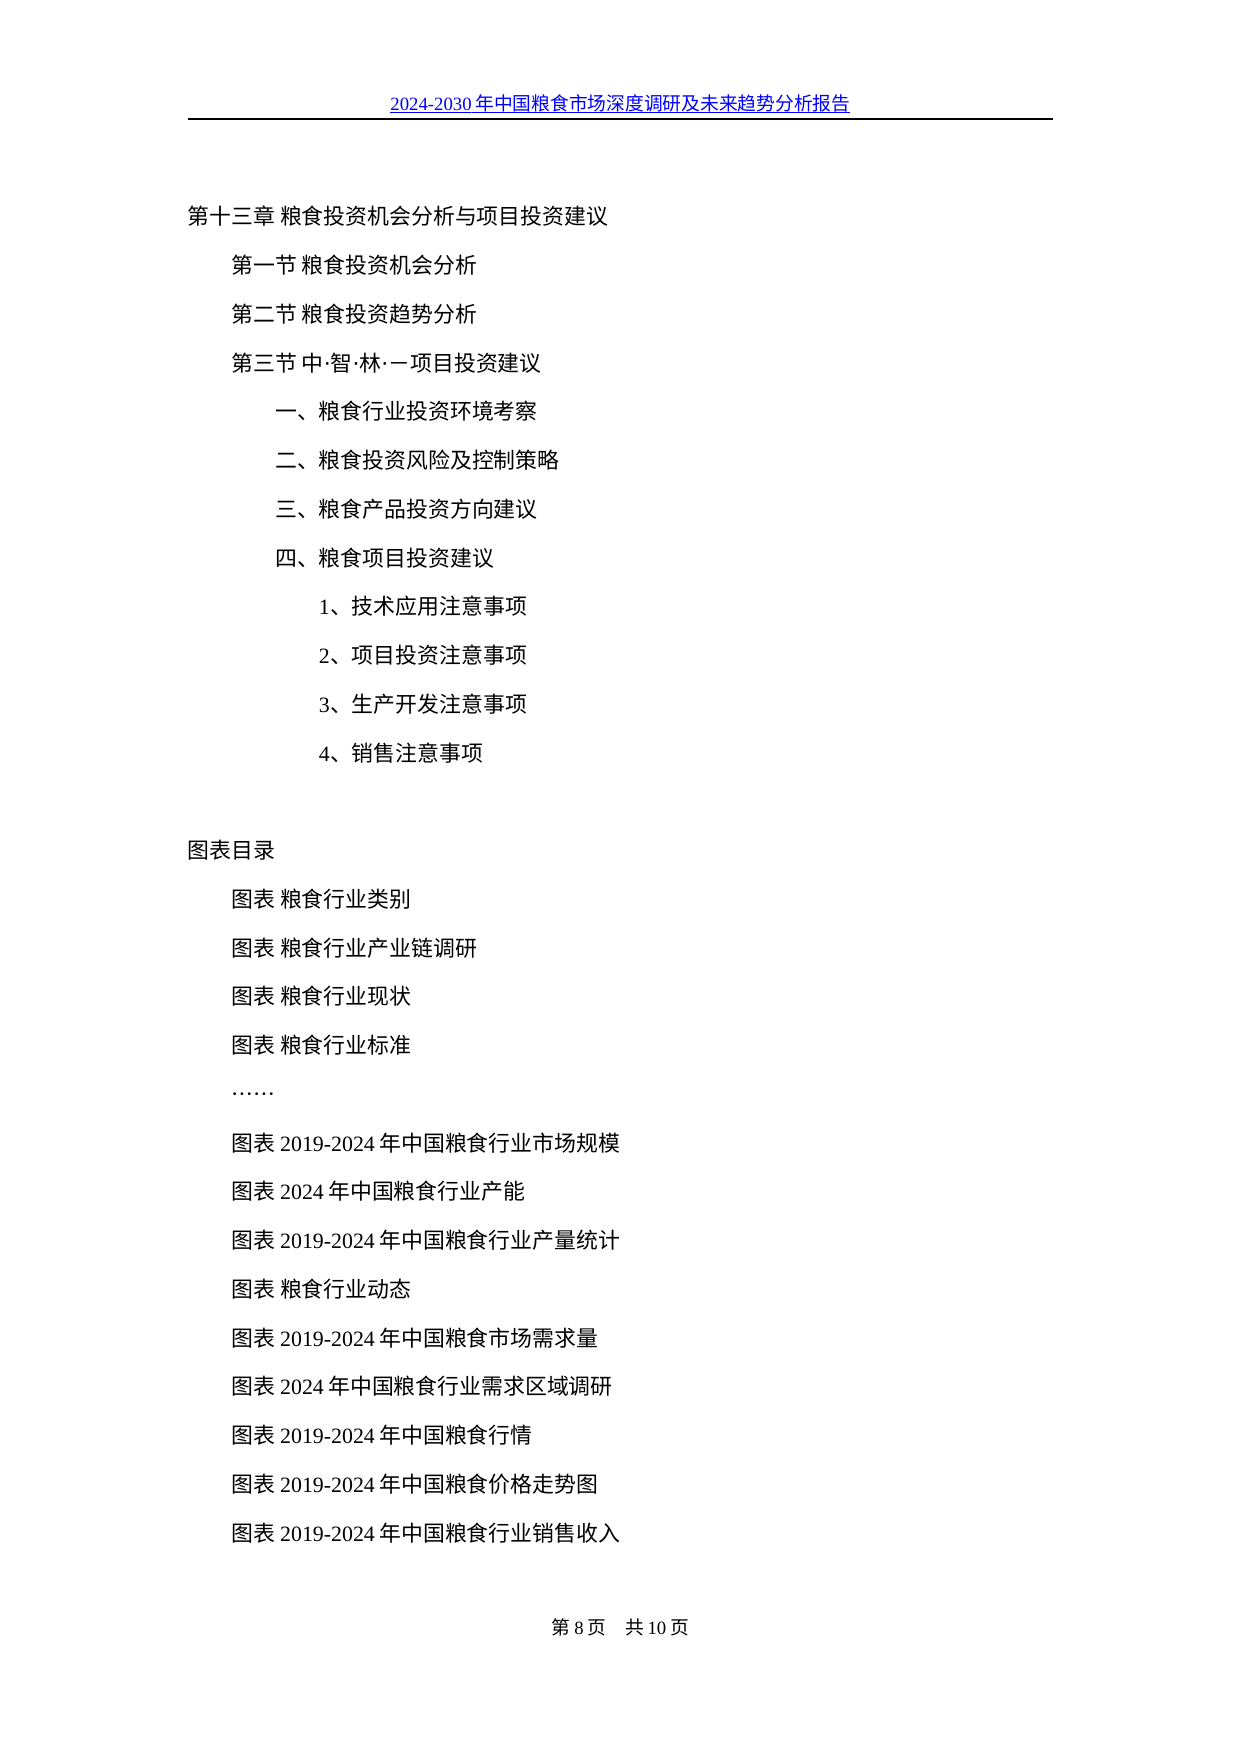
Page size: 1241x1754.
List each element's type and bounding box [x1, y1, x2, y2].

text [187, 150, 1053, 1548]
